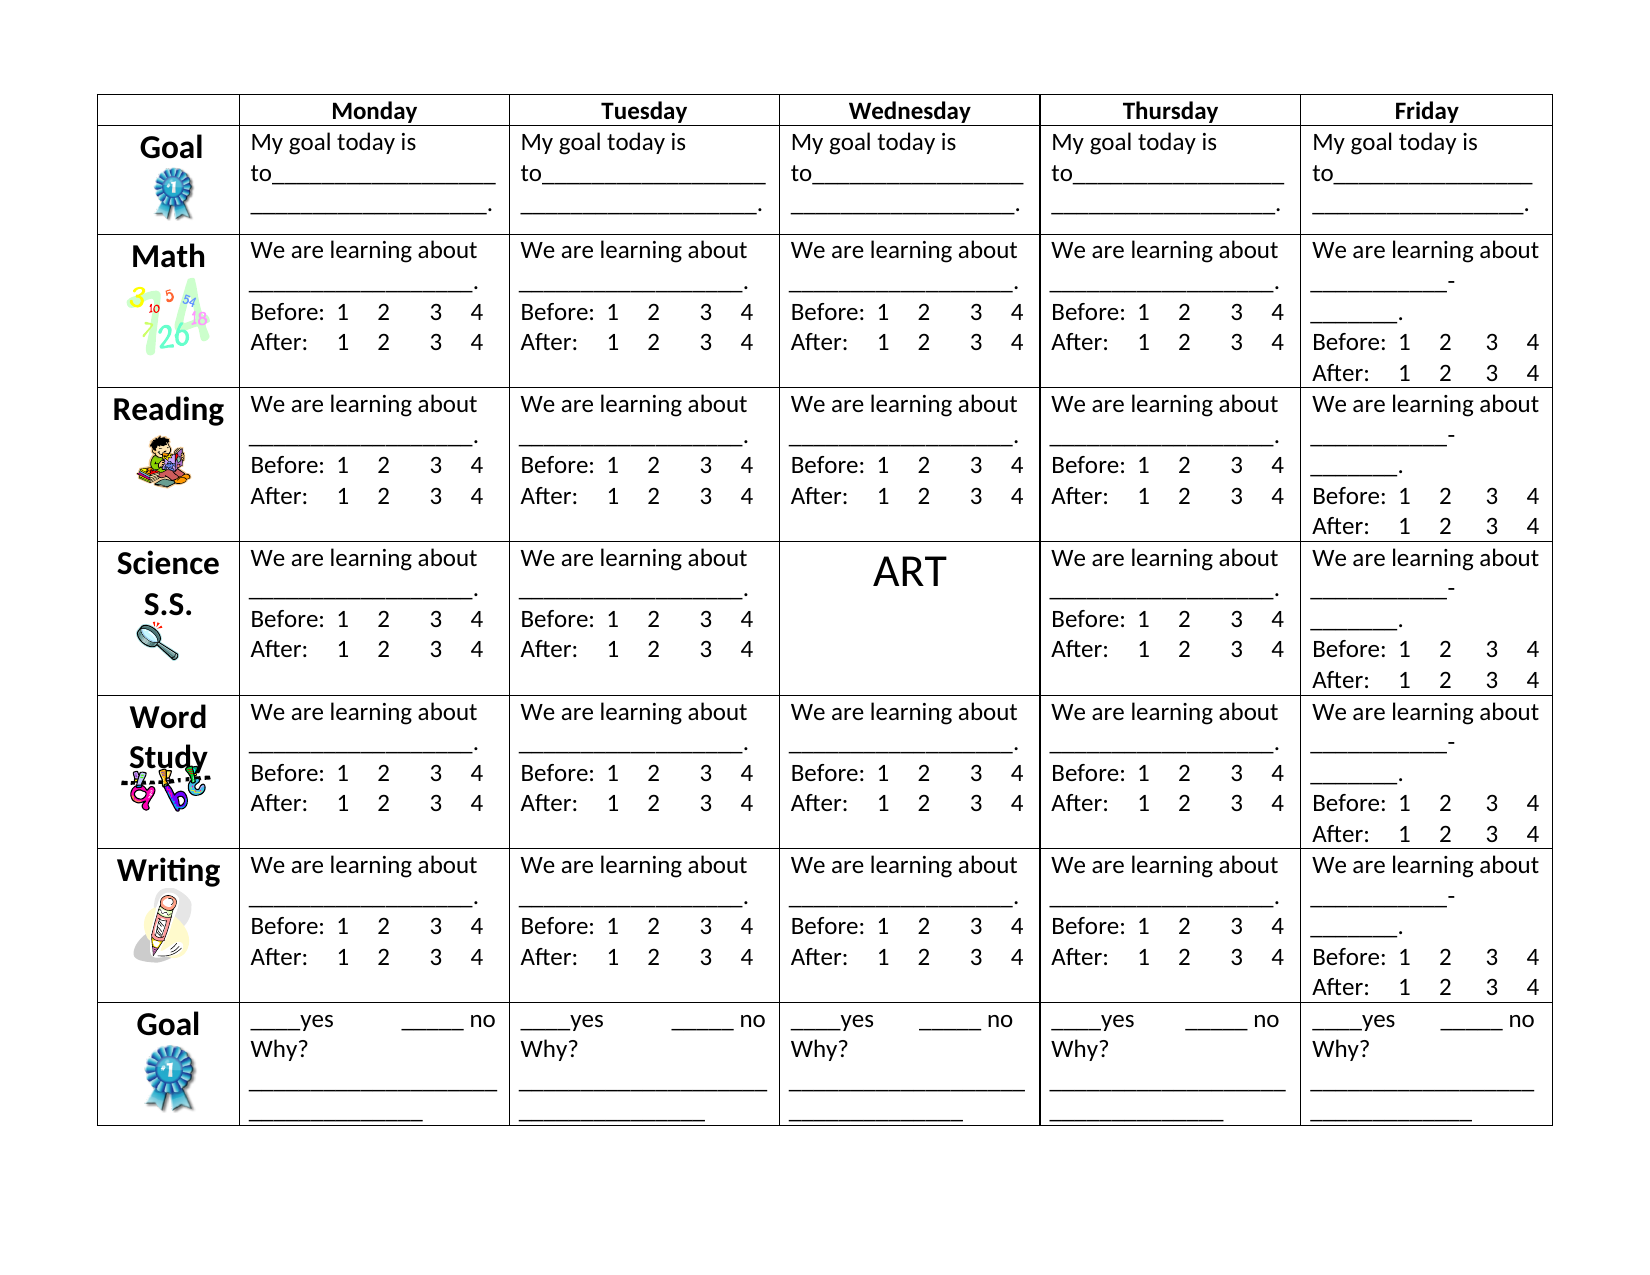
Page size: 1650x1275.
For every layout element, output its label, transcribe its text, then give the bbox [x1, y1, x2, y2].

table_cell My goal today is to___________________________________. [1041, 126, 1300, 234]
table_cell We are learning about __________________. Before: 1 2 3 4 After: 1 2 3 4 [510, 235, 779, 387]
table_cell Reading [98, 388, 239, 541]
table_cell We are learning about __________________. Before: 1 2 3 4 After: 1 2 3 4 [240, 542, 509, 694]
table_cell We are learning about __________________. Before: 1 2 3 4 After: 1 2 3 4 [780, 696, 1039, 848]
table_cell ____yes _____ no Why?_________________________________ [780, 1003, 1039, 1125]
table_cell We are learning about __________________. Before: 1 2 3 4 After: 1 2 3 4 [1301, 388, 1552, 541]
table_cell We are learning about __________________. Before: 1 2 3 4 After: 1 2 3 4 [1301, 696, 1552, 848]
table_cell We are learning about __________________. Before: 1 2 3 4 After: 1 2 3 4 [1301, 235, 1552, 387]
table_cell My goal today is to_________________________________. [1301, 126, 1552, 234]
table_header [98, 95, 239, 125]
table_cell We are learning about __________________. Before: 1 2 3 4 After: 1 2 3 4 [1041, 849, 1300, 1002]
table_cell Goal [98, 1003, 239, 1125]
table_cell ART [780, 542, 1039, 694]
table_cell We are learning about __________________. Before: 1 2 3 4 After: 1 2 3 4 [510, 388, 779, 541]
table_cell We are learning about __________________. Before: 1 2 3 4 After: 1 2 3 4 [510, 542, 779, 694]
table_cell We are learning about __________________. Before: 1 2 3 4 After: 1 2 3 4 [1041, 235, 1300, 387]
table_cell Writing [98, 849, 239, 1002]
table_cell My goal today is to___________________________________. [780, 126, 1039, 234]
table_header Thursday [1041, 95, 1300, 125]
table_header Monday [240, 95, 509, 125]
table_cell My goal today is to_____________________________________. [510, 126, 779, 234]
table_cell Science S.S. [98, 542, 239, 694]
table_cell We are learning about __________________. Before: 1 2 3 4 After: 1 2 3 4 [240, 696, 509, 848]
table_header Wednesday [780, 95, 1039, 125]
table_cell We are learning about __________________. Before: 1 2 3 4 After: 1 2 3 4 [780, 849, 1039, 1002]
table_cell Math [98, 235, 239, 387]
table_cell We are learning about __________________. Before: 1 2 3 4 After: 1 2 3 4 [1041, 696, 1300, 848]
table_cell We are learning about __________________. Before: 1 2 3 4 After: 1 2 3 4 [240, 849, 509, 1002]
table_cell ____yes _____ no Why?___________________________________ [510, 1003, 779, 1125]
table_cell We are learning about __________________. Before: 1 2 3 4 After: 1 2 3 4 [1041, 542, 1300, 694]
table_cell We are learning about __________________. Before: 1 2 3 4 After: 1 2 3 4 [240, 388, 509, 541]
table_cell ____yes _____ no Why?_________________________________ [1041, 1003, 1300, 1125]
table_cell We are learning about __________________. Before: 1 2 3 4 After: 1 2 3 4 [1301, 849, 1552, 1002]
picture [145, 167, 199, 221]
table_cell My goal today is to_____________________________________. [240, 126, 509, 234]
table_cell ____yes _____ no Why?__________________________________ [240, 1003, 509, 1125]
table_header Friday [1301, 95, 1552, 125]
table_cell Word Study [98, 696, 239, 848]
table_cell We are learning about __________________. Before: 1 2 3 4 After: 1 2 3 4 [780, 235, 1039, 387]
picture [133, 1043, 203, 1113]
table_cell ____yes _____ no Why?_______________________________ [1301, 1003, 1552, 1125]
table_cell We are learning about __________________. Before: 1 2 3 4 After: 1 2 3 4 [1041, 388, 1300, 541]
table_cell Goal [98, 126, 239, 234]
table_cell We are learning about __________________. Before: 1 2 3 4 After: 1 2 3 4 [780, 388, 1039, 541]
table_header Tuesday [510, 95, 779, 125]
table_cell We are learning about __________________. Before: 1 2 3 4 After: 1 2 3 4 [1301, 542, 1552, 694]
table_cell We are learning about __________________. Before: 1 2 3 4 After: 1 2 3 4 [510, 849, 779, 1002]
table_cell We are learning about __________________. Before: 1 2 3 4 After: 1 2 3 4 [510, 696, 779, 848]
table_cell We are learning about __________________. Before: 1 2 3 4 After: 1 2 3 4 [240, 235, 509, 387]
